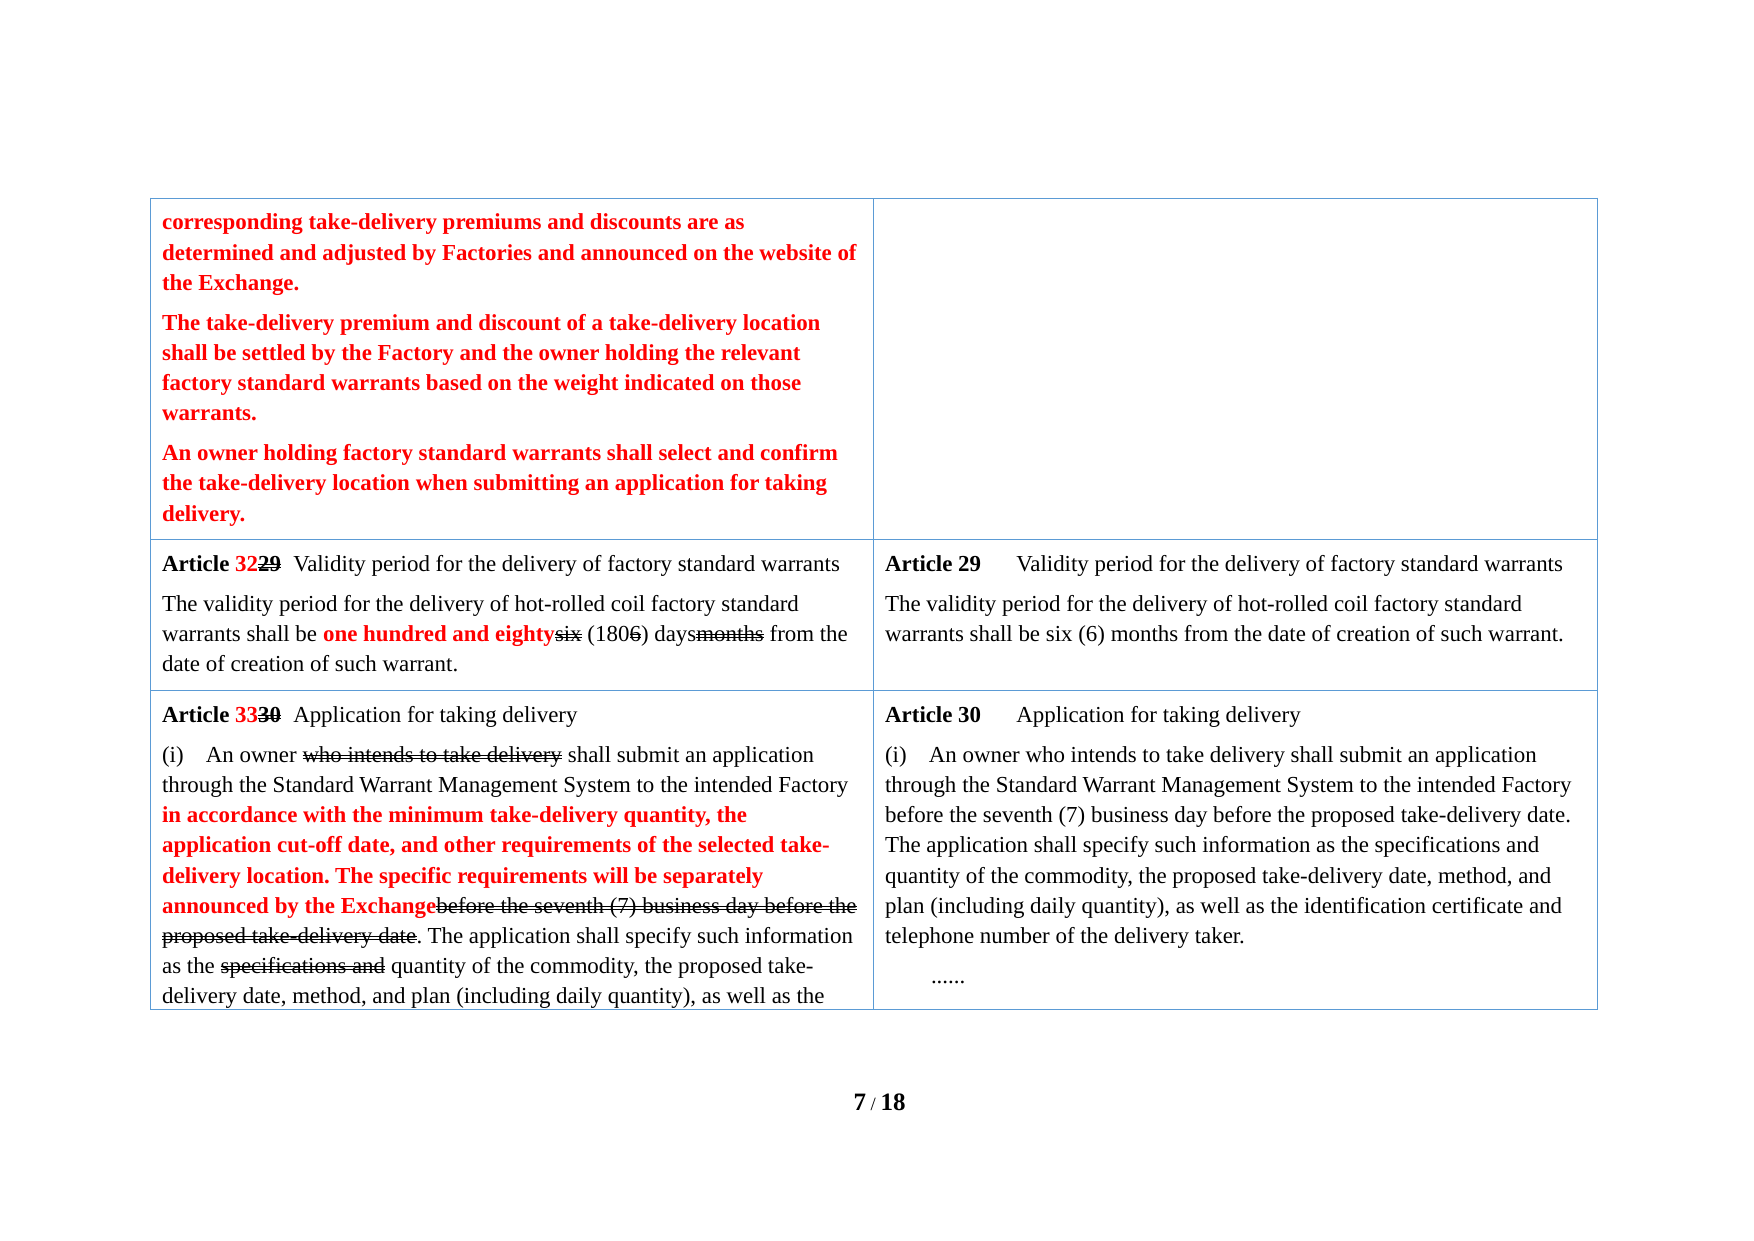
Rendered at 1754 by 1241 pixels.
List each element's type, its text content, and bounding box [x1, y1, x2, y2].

table_cell [874, 199, 1597, 539]
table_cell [874, 691, 1597, 1009]
table_cell Article 29 Validity period for the delivery of factory standard warrants The validity period for the delivery of hot-rolled coil factory standard warrants shall be six (6) months from the date of creation of such warrant. [874, 540, 1597, 690]
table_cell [151, 691, 873, 1009]
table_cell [151, 199, 873, 539]
table_cell Article 3229 Validity period for the delivery of factory standard warrants The validity period for the delivery of hot-rolled coil factory standard warrants shall be one hundred and eightysix (1806) daysmonths from the date of creation of such warrant. [151, 540, 873, 690]
